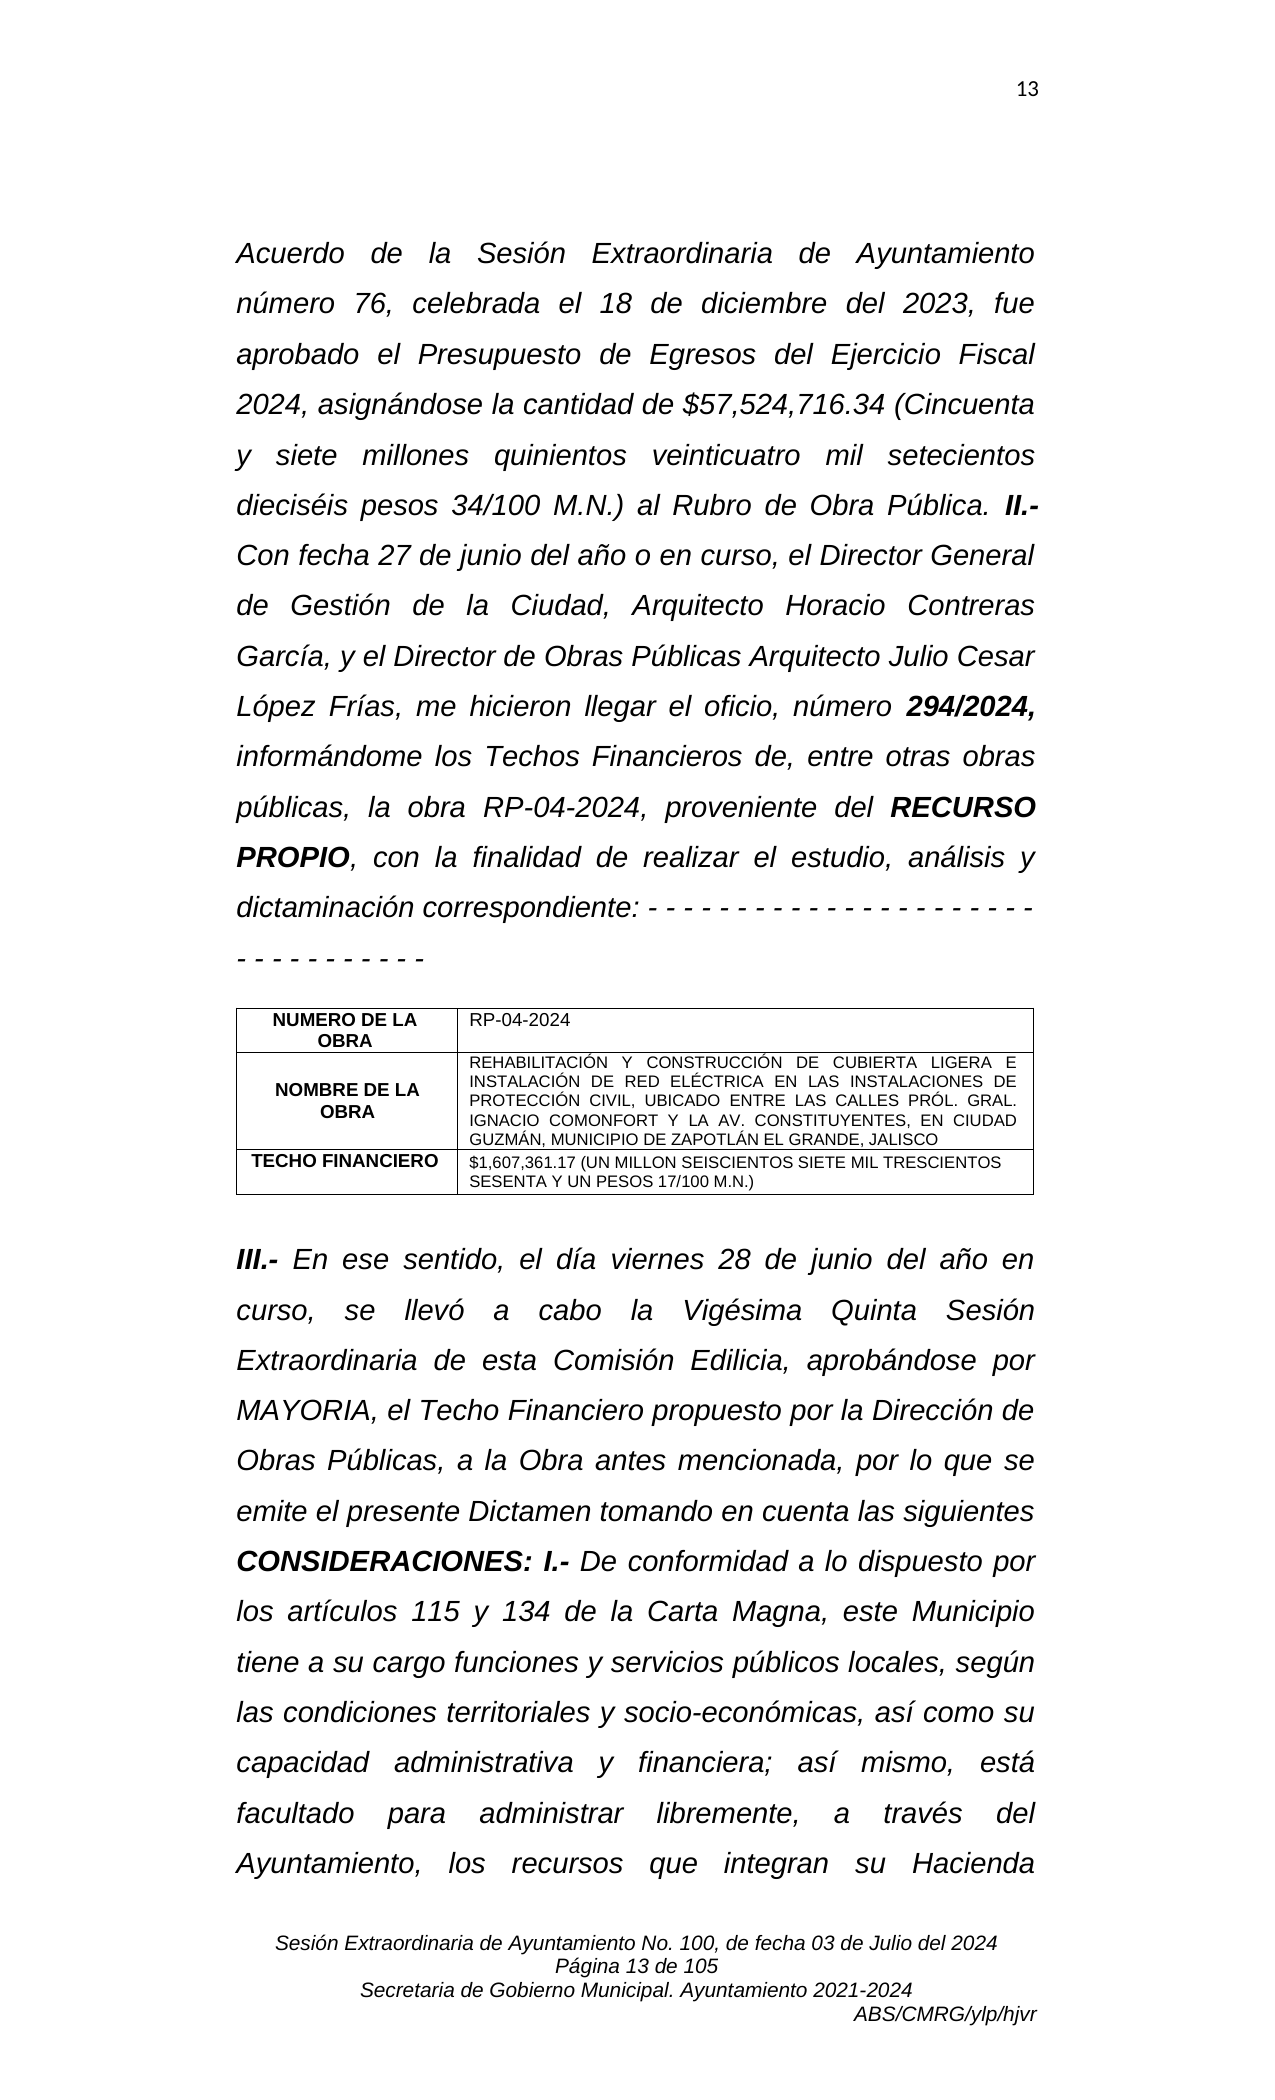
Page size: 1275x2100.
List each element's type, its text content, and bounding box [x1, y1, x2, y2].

table_header NUMERO DE LA OBRA [237, 1009, 457, 1052]
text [236, 236, 1039, 974]
table_cell NOMBRE DE LA OBRA [237, 1053, 457, 1149]
table_header RP-04-2024 [458, 1009, 1033, 1052]
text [236, 1242, 1039, 1879]
table_cell REHABILITACIÓN Y CONSTRUCCIÓN DE CUBIERTA LIGERA E INSTALACIÓN DE RED ELÉCTRICA EN LAS INSTALACIONES DE PROTECCIÓN CIVIL, UBICADO ENTRE LAS CALLES PRÓL. GRAL. IGNACIO COMONFORT Y LA AV. CONSTITUYENTES, EN CIUDAD GUZMÁN, MUNICIPIO DE ZAPOTLÁN EL GRANDE, JALISCO [458, 1053, 1033, 1149]
table_cell TECHO FINANCIERO [237, 1150, 457, 1193]
table_cell $1,607,361.17 (UN MILLON SEISCIENTOS SIETE MIL TRESCIENTOS SESENTA Y UN PESOS 17/100 M.N.) [458, 1150, 1033, 1193]
